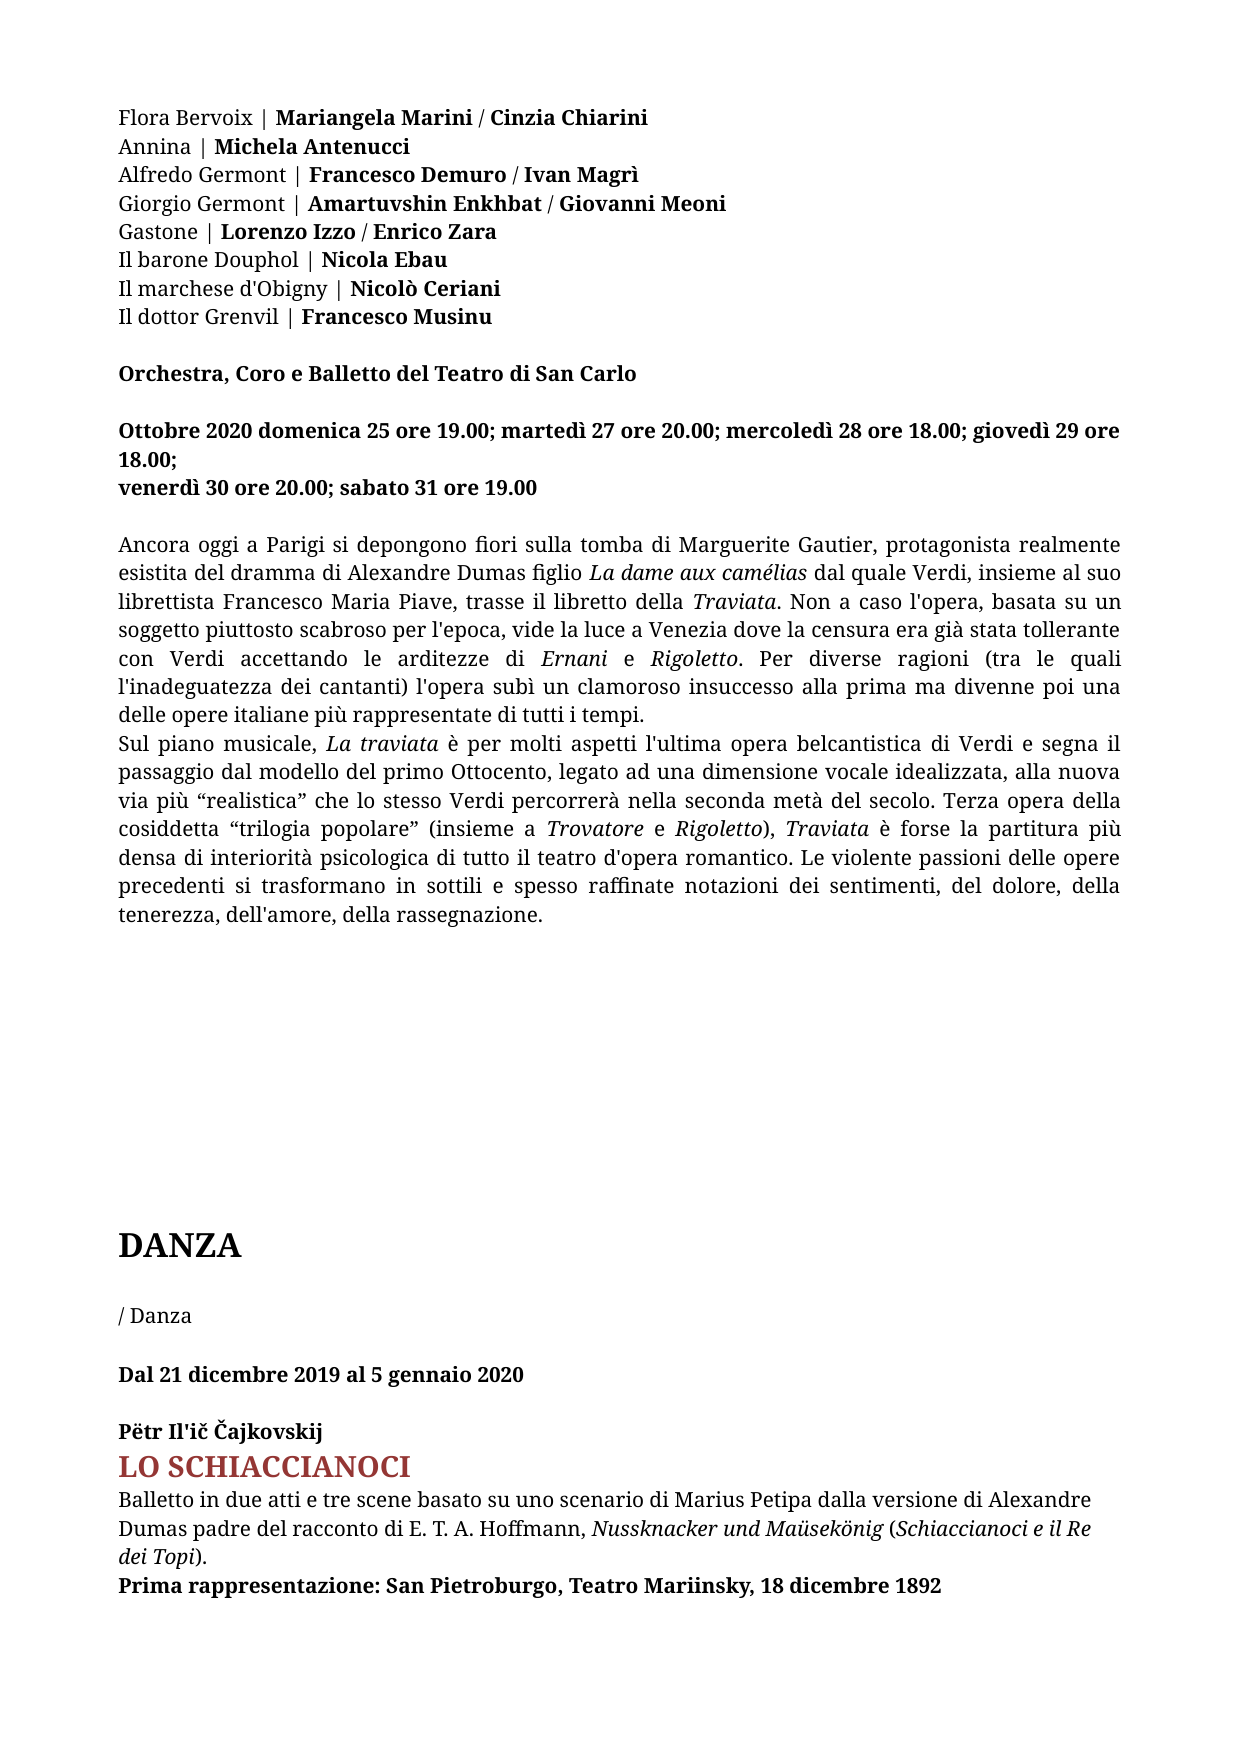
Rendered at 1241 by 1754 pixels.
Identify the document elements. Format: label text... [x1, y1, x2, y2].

text Il marchese d'Obigny | Nicolò Ceriani [118, 274, 1122, 302]
text Giorgio Germont | Amartuvshin Enkhbat / Giovanni Meoni [118, 189, 1122, 217]
text / Danza [118, 1301, 1122, 1330]
text DANZA [118, 1222, 1122, 1267]
text Prima rappresentazione: San Pietroburgo, Teatro Mariinsky, 18 dicembre 1892 [118, 1571, 1122, 1599]
text Il dottor Grenvil | Francesco Musinu [118, 302, 1122, 331]
text Alfredo Germont | Francesco Demuro / Ivan Magrì [118, 160, 1122, 189]
text Ancora oggi a Parigi si depongono fiori sulla tomba di Marguerite Gautier, protagonista realmente esistita del dramma di Alexandre Dumas figlio La dame aux camélias dal quale Verdi, insieme al suo librettista Francesco Maria Piave, trasse il libretto della Traviata. Non a caso l'opera, basata su un soggetto piuttosto scabroso per l'epoca, vide la luce a Venezia dove la censura era già stata tollerante con Verdi accettando le arditezze di Ernani e Rigoletto. Per diverse ragioni (tra le quali l'inadeguatezza dei cantanti) l'opera subì un clamoroso insuccesso alla prima ma divenne poi una delle opere italiane più rappresentate di tutti i tempi. [118, 530, 1122, 729]
text Il barone Douphol | Nicola Ebau [118, 246, 1122, 274]
text venerdì 30 ore 20.00; sabato 31 ore 19.00 [118, 473, 1122, 502]
text Sul piano musicale, La traviata è per molti aspetti l'ultima opera belcantistica di Verdi e segna il passaggio dal modello del primo Ottocento, legato ad una dimensione vocale idealizzata, alla nuova via più “realistica” che lo stesso Verdi percorrerà nella seconda metà del secolo. Terza opera della cosiddetta “trilogia popolare” (insieme a Trovatore e Rigoletto), Traviata è forse la partitura più densa di interiorità psicologica di tutto il teatro d'opera romantico. Le violente passioni delle opere precedenti si trasformano in sottili e spesso raffinate notazioni dei sentimenti, del dolore, della tenerezza, dell'amore, della rassegnazione. [118, 729, 1122, 928]
text Annina | Michela Antenucci [118, 132, 1122, 160]
text Pëtr Il'ič Čajkovskij LO SCHIACCIANOCI [118, 1417, 1122, 1486]
text Dal 21 dicembre 2019 al 5 gennaio 2020 [118, 1361, 1122, 1389]
text Balletto in due atti e tre scene basato su uno scenario di Marius Petipa dalla versione di Alexandre Dumas padre del racconto di E. T. A. Hoffmann, Nussknacker und Maüsekönig (Schiaccianoci e il Re dei Topi). [118, 1486, 1122, 1571]
text Flora Bervoix | Mariangela Marini / Cinzia Chiarini [118, 103, 1122, 132]
text Ottobre 2020 domenica 25 ore 19.00; martedì 27 ore 20.00; mercoledì 28 ore 18.00; giovedì 29 ore 18.00; [118, 416, 1122, 473]
text Orchestra, Coro e Balletto del Teatro di San Carlo [118, 359, 1122, 388]
text Gastone | Lorenzo Izzo / Enrico Zara [118, 217, 1122, 246]
